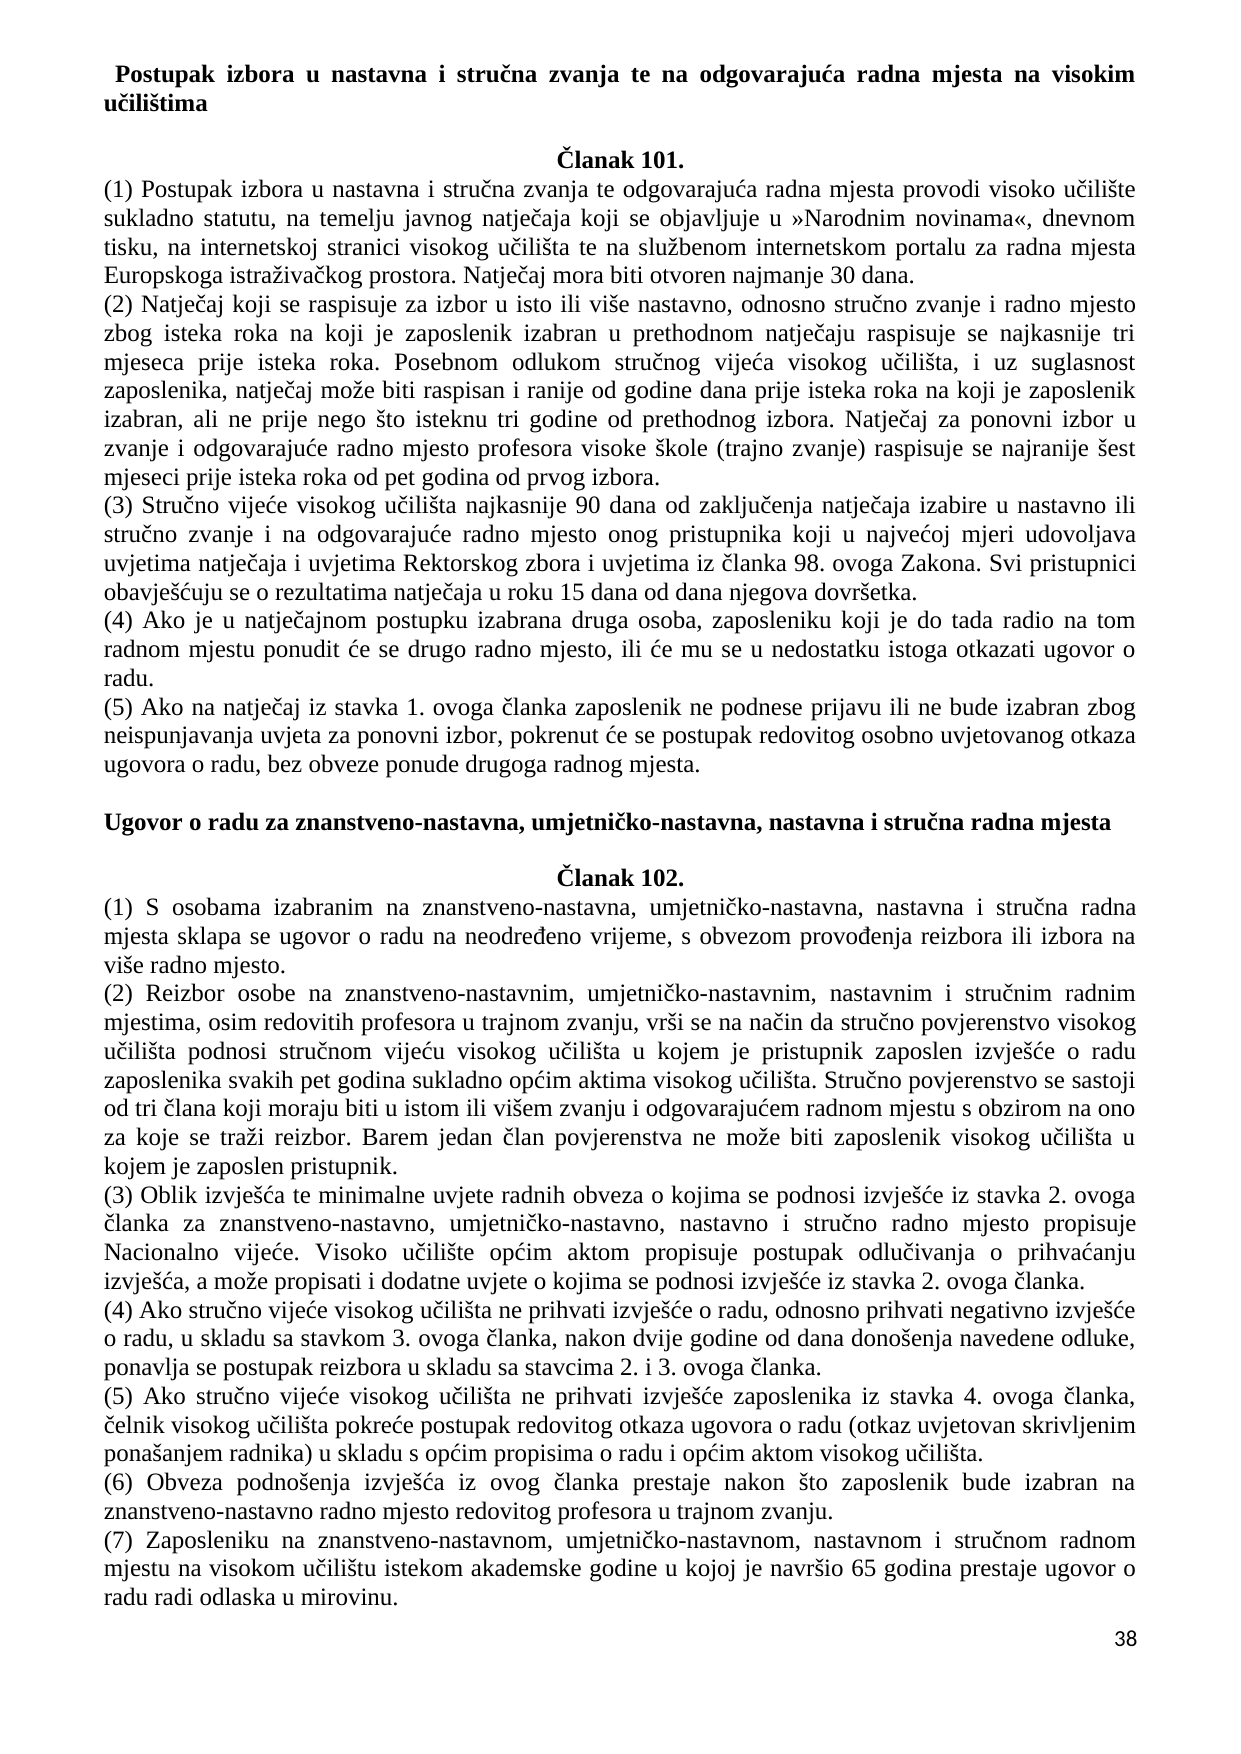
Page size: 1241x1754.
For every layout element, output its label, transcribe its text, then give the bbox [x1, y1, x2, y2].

text (2) Reizbor osobe na znanstveno-nastavnim, umjetničko-nastavnim, nastavnim i stručnim radnim mjestima, osim redovitih profesora u trajnom zvanju, vrši se na način da stručno povjerenstvo visokog učilišta podnosi stručnom vijeću visokog učilišta u kojem je pristupnik zaposlen izvješće o radu zaposlenika svakih pet godina sukladno općim aktima visokog učilišta. Stručno povjerenstvo se sastoji od tri člana koji moraju biti u istom ili višem zvanju i odgovarajućem radnom mjestu s obzirom na ono za koje se traži reizbor. Barem jedan član povjerenstva ne može biti zaposlenik visokog učilišta u kojem je zaposlen pristupnik. [103, 978, 1137, 1180]
text (7) Zaposleniku na znanstveno-nastavnom, umjetničko-nastavnom, nastavnom i stručnom radnom mjestu na visokom učilištu istekom akademske godine u kojoj je navršio 65 godina prestaje ugovor o radu radi odlaska u mirovinu. [103, 1525, 1137, 1611]
text (6) Obveza podnošenja izvješća iz ovog članka prestaje nakon što zaposlenik bude izabran na znanstveno-nastavno radno mjesto redovitog profesora u trajnom zvanju. [103, 1467, 1137, 1525]
text (4) Ako stručno vijeće visokog učilišta ne prihvati izvješće o radu, odnosno prihvati negativno izvješće o radu, u skladu sa stavkom 3. ovoga članka, nakon dvije godine od dana donošenja navedene odluke, ponavlja se postupak reizbora u skladu sa stavcima 2. i 3. ovoga članka. [103, 1295, 1137, 1381]
text Postupak izbora u nastavna i stručna zvanja te na odgovarajuća radna mjesta na visokim učilištima [103, 59, 1137, 117]
text (1) Postupak izbora u nastavna i stručna zvanja te odgovarajuća radna mjesta provodi visoko učilište sukladno statutu, na temelju javnog natječaja koji se objavljuje u »Narodnim novinama«, dnevnom tisku, na internetskoj stranici visokog učilišta te na službenom internetskom portalu za radna mjesta Europskoga istraživačkog prostora. Natječaj mora biti otvoren najmanje 30 dana. [103, 174, 1137, 289]
text Ugovor o radu za znanstveno-nastavna, umjetničko-nastavna, nastavna i stručna radna mjesta [103, 778, 1137, 863]
text (3) Stručno vijeće visokog učilišta najkasnije 90 dana od zaključenja natječaja izabire u nastavno ili stručno zvanje i na odgovarajuće radno mjesto onog pristupnika koji u najvećoj mjeri udovoljava uvjetima natječaja i uvjetima Rektorskog zbora i uvjetima iz članka 98. ovoga Zakona. Svi pristupnici obavješćuju se o rezultatima natječaja u roku 15 dana od dana njegova dovršetka. [103, 490, 1137, 605]
text (3) Oblik izvješća te minimalne uvjete radnih obveza o kojima se podnosi izvješće iz stavka 2. ovoga članka za znanstveno-nastavno, umjetničko-nastavno, nastavno i stručno radno mjesto propisuje Nacionalno vijeće. Visoko učilište općim aktom propisuje postupak odlučivanja o prihvaćanju izvješća, a može propisati i dodatne uvjete o kojima se podnosi izvješće iz stavka 2. ovoga članka. [103, 1180, 1137, 1295]
text (4) Ako je u natječajnom postupku izabrana druga osoba, zaposleniku koji je do tada radio na tom radnom mjestu ponudit će se drugo radno mjesto, ili će mu se u nedostatku istoga otkazati ugovor o radu. [103, 605, 1137, 692]
text (5) Ako na natječaj iz stavka 1. ovoga članka zaposlenik ne podnese prijavu ili ne bude izabran zbog neispunjavanja uvjeta za ponovni izbor, pokrenut će se postupak redovitog osobno uvjetovanog otkaza ugovora o radu, bez obveze ponude drugoga radnog mjesta. [103, 692, 1137, 778]
text (5) Ako stručno vijeće visokog učilišta ne prihvati izvješće zaposlenika iz stavka 4. ovoga članka, čelnik visokog učilišta pokreće postupak redovitog otkaza ugovora o radu (otkaz uvjetovan skrivljenim ponašanjem radnika) u skladu s općim propisima o radu i općim aktom visokog učilišta. [103, 1381, 1137, 1467]
text (2) Natječaj koji se raspisuje za izbor u isto ili više nastavno, odnosno stručno zvanje i radno mjesto zbog isteka roka na koji je zaposlenik izabran u prethodnom natječaju raspisuje se najkasnije tri mjeseca prije isteka roka. Posebnom odlukom stručnog vijeća visokog učilišta, i uz suglasnost zaposlenika, natječaj može biti raspisan i ranije od godine dana prije isteka roka na koji je zaposlenik izabran, ali ne prije nego što isteknu tri godine od prethodnog izbora. Natječaj za ponovni izbor u zvanje i odgovarajuće radno mjesto profesora visoke škole (trajno zvanje) raspisuje se najranije šest mjeseci prije isteka roka od pet godina od prvog izbora. [103, 289, 1137, 490]
text (1) S osobama izabranim na znanstveno-nastavna, umjetničko-nastavna, nastavna i stručna radna mjesta sklapa se ugovor o radu na neodređeno vrijeme, s obvezom provođenja reizbora ili izbora na više radno mjesto. [103, 892, 1137, 978]
text Članak 102. [103, 863, 1137, 892]
text Članak 101. [103, 117, 1137, 174]
